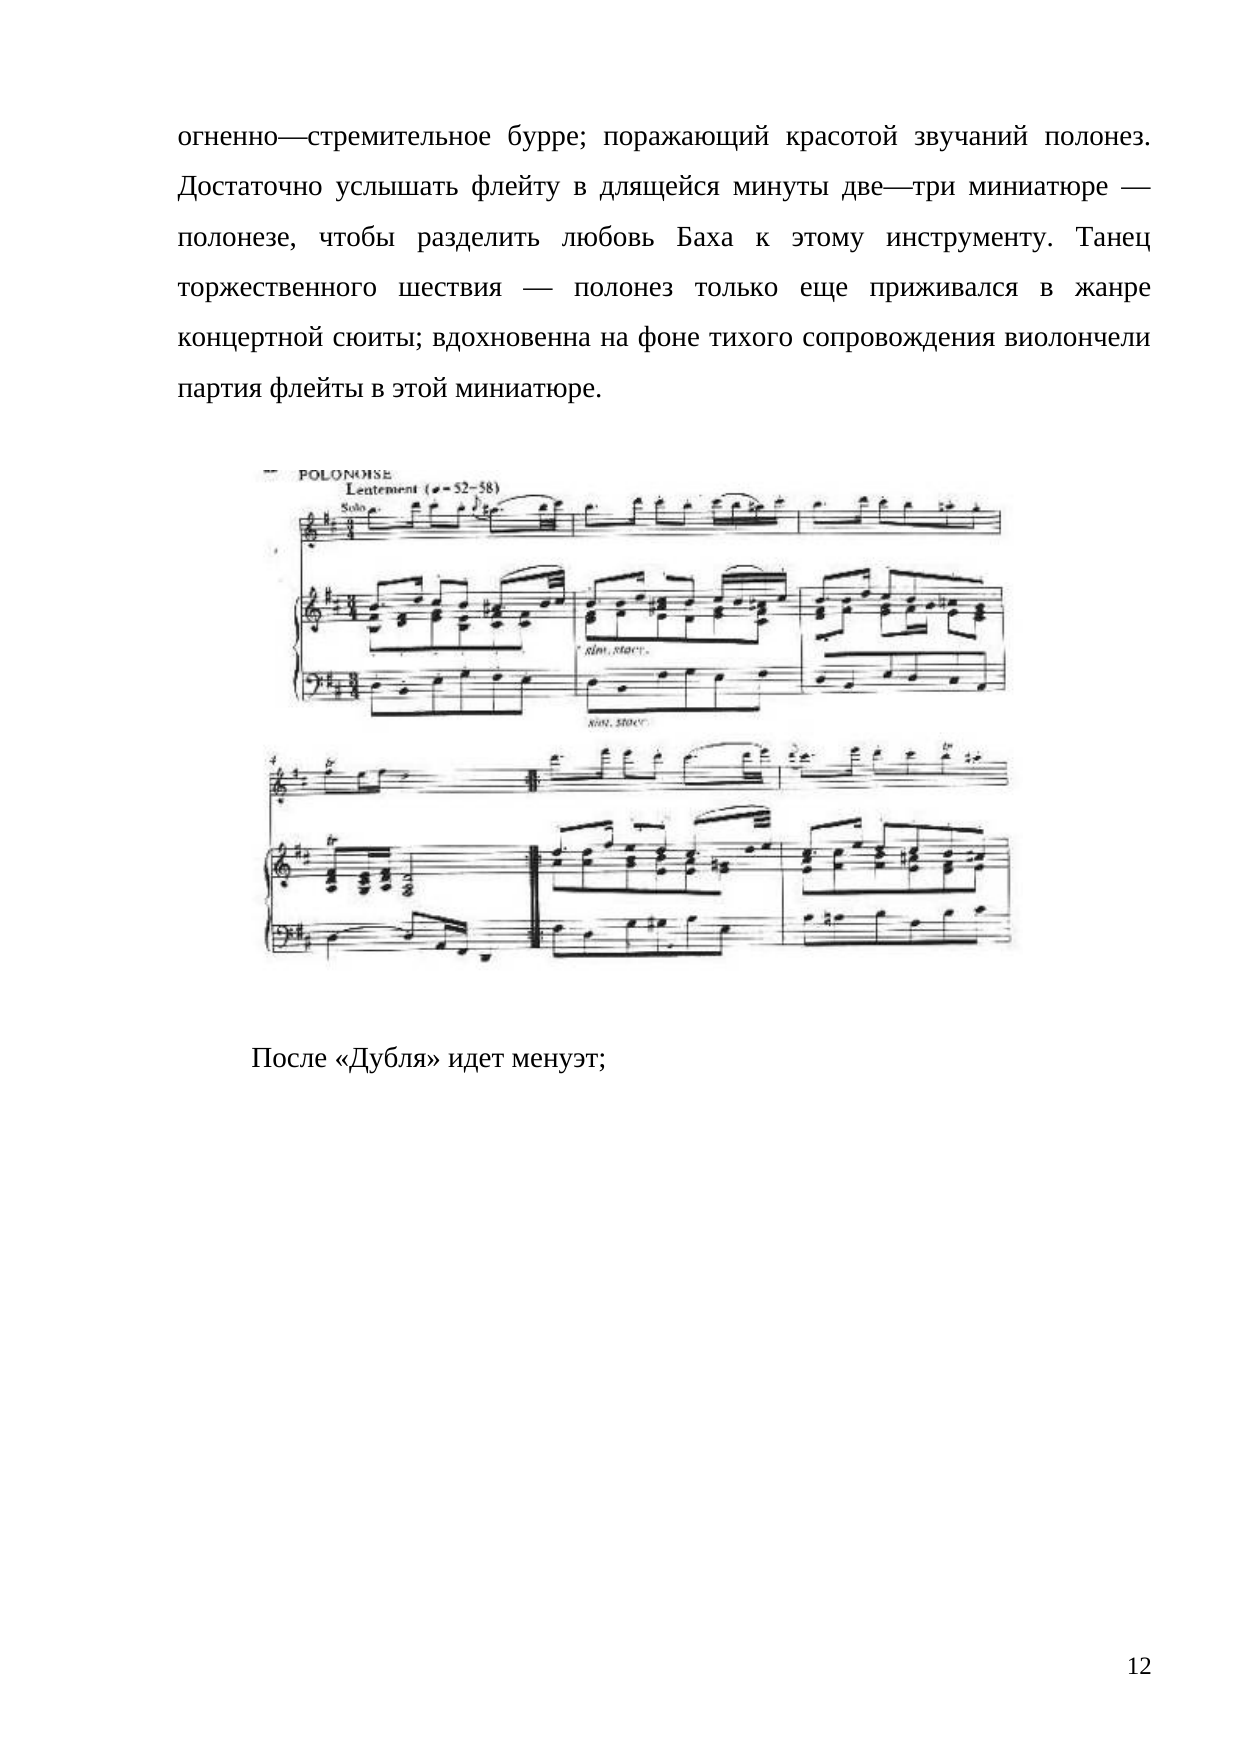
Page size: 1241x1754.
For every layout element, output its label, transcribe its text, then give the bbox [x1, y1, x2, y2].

text После «Дубля» идет менуэт; [177, 1040, 1152, 1073]
picture [251, 470, 1023, 975]
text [177, 118, 1152, 403]
